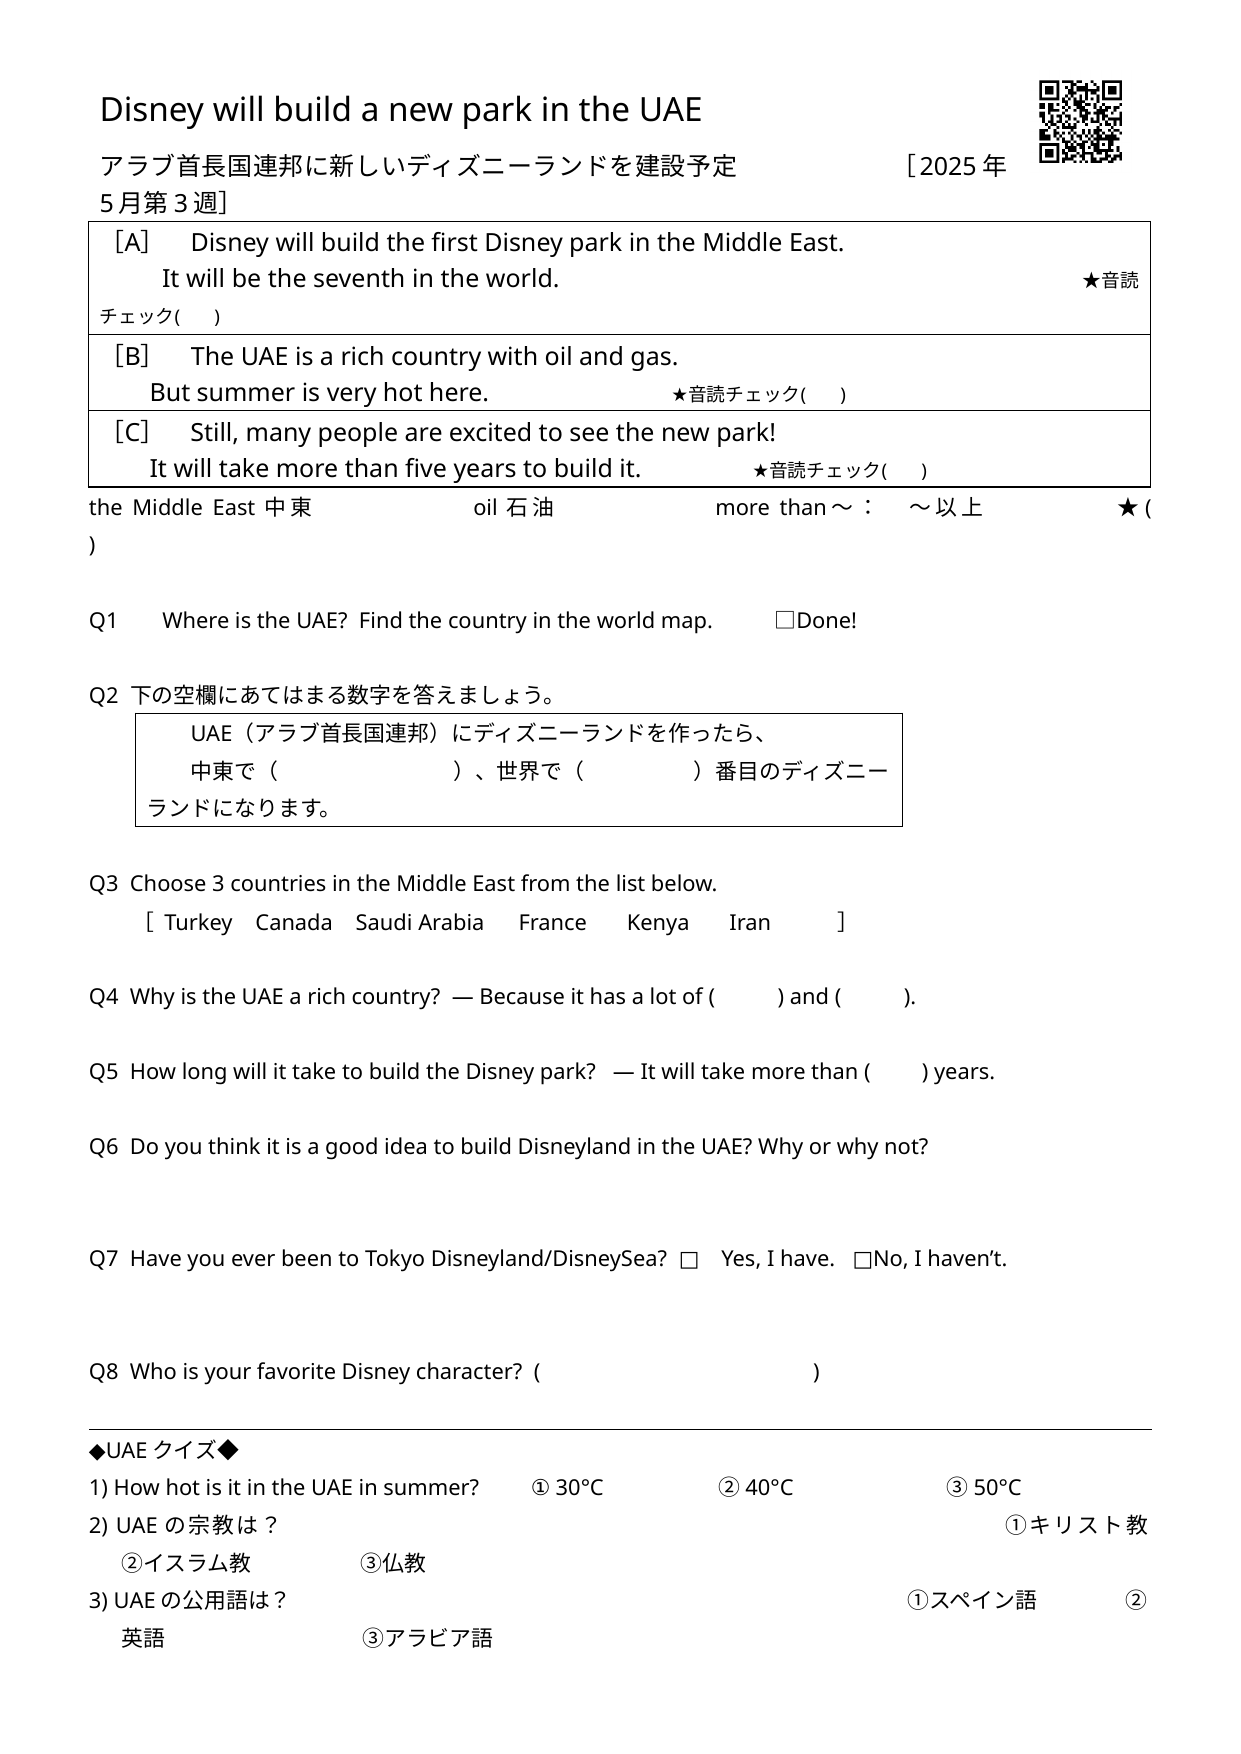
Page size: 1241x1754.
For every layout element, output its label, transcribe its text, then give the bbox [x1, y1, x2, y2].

picture [1029, 70, 1132, 173]
text Q5 How long will it take to build the Disney park? ― It will take more than ( ) years. [89, 1052, 1152, 1089]
text Q3 Choose 3 countries in the Middle East from the list below. [89, 864, 1152, 902]
table_cell ［C］ Still, many people are excited to see the new park! It will take more than five years to build it. ★音読チェック( ) [89, 411, 1150, 486]
text Q4 Why is the UAE a rich country? ― Because it has a lot of ( ) and ( ). [89, 977, 1152, 1014]
table_header Disney will build a new park in the UAE アラブ首長国連邦に新しいディズニーランドを建設予定 ［2025年 5月第3週］ [88, 71, 1018, 221]
text 2) UAEの宗教は？ ①キリスト教 ②イスラム教 ③仏教 [89, 1505, 1152, 1580]
table_header [1019, 71, 1150, 221]
text Q2 下の空欄にあてはまる数字を答えましょう。 [89, 675, 1152, 712]
text Q6 Do you think it is a good idea to build Disneyland in the UAE? Why or why not? [89, 1127, 1152, 1164]
text ［ Turkey Canada Saudi Arabia France Kenya Iran ］ [89, 902, 1152, 939]
table_header UAE（アラブ首長国連邦）にディズニーランドを作ったら、 中東で（ ）、世界で（ ）番目のディズニーランドになります。 [136, 714, 902, 826]
text 3) UAEの公用語は？ ①スペイン語 ②英語 ③アラビア語 [89, 1580, 1152, 1655]
table_cell ［A］ Disney will build the first Disney park in the Middle East. It will be the seventh in the world. ★音読チェック( ) [89, 222, 1150, 334]
table_cell ［B］ The UAE is a rich country with oil and gas. But summer is very hot here. ★音読チェック( ) [89, 335, 1150, 410]
text 1) How hot is it in the UAE in summer? ① 30°C ② 40°C ③ 50°C [89, 1468, 1152, 1505]
text the Middle East中東 oil石油 more than～： ～以上 ★( ) [89, 487, 1152, 562]
text Q1 Where is the UAE? Find the country in the world map. □Done! [89, 600, 1152, 637]
text ◆UAEクイズ◆ [89, 1430, 1152, 1468]
text Q8 Who is your favorite Disney character? ( ) [89, 1352, 1152, 1389]
text Q7 Have you ever been to Tokyo Disneyland/DisneySea? □ Yes, I have. □No, I haven’t. [89, 1239, 1152, 1314]
